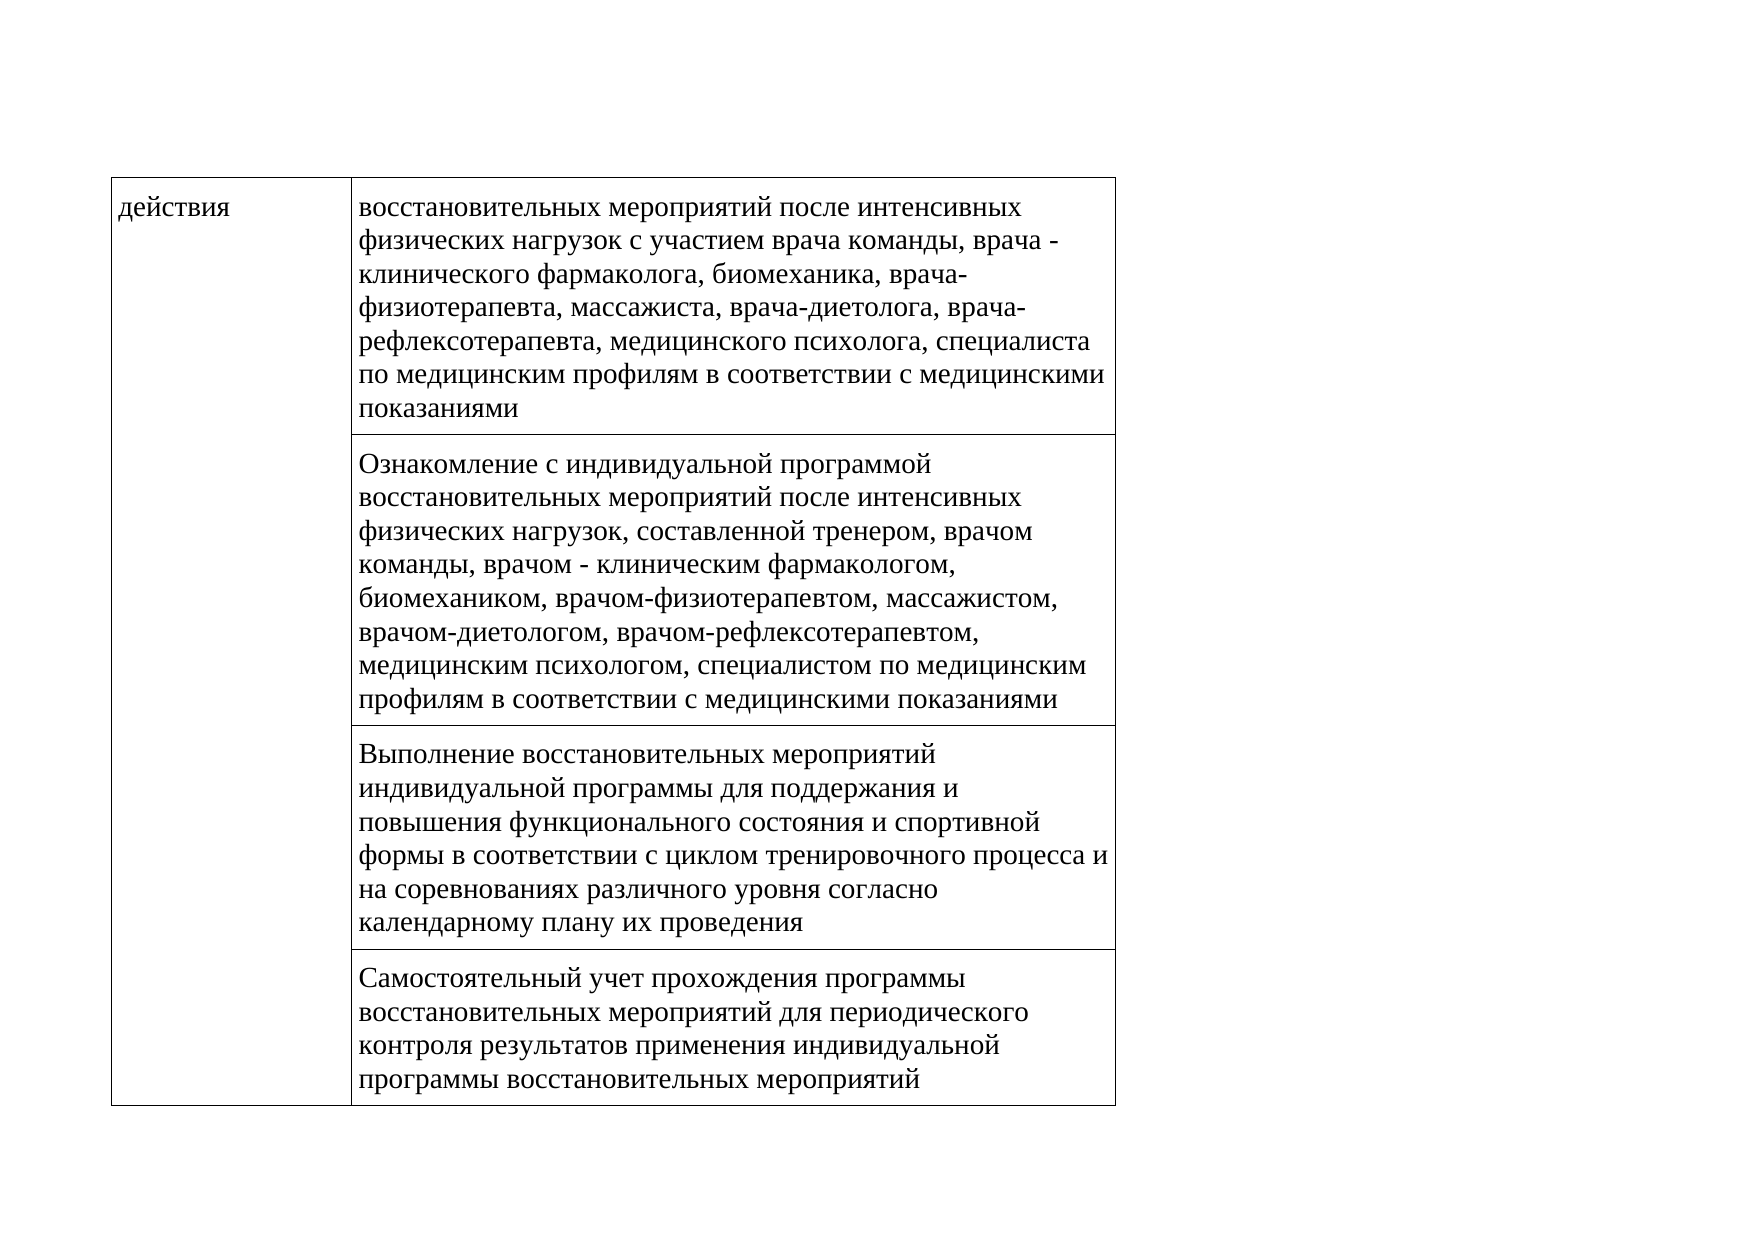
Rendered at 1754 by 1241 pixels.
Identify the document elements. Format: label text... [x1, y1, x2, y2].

table_header Трудовые действия [112, 178, 351, 1105]
table_cell Самостоятельный учет прохождения программы восстановительных мероприятий для периодического контроля результатов применения индивидуальной программы восстановительных мероприятий [352, 950, 1115, 1105]
table_cell Выполнение восстановительных мероприятий индивидуальной программы для поддержания и повышения функционального состояния и спортивной формы в соответствии с циклом тренировочного процесса и на соревнованиях различного уровня согласно календарному плану их проведения [352, 726, 1115, 948]
table_cell Ознакомление с индивидуальной программой восстановительных мероприятий после интенсивных физических нагрузок, составленной тренером, врачом команды, врачом - клиническим фармакологом, биомехаником, врачом-физиотерапевтом, массажистом, врачом-диетологом, врачом-рефлексотерапевтом, медицинским психологом, специалистом по медицинским профилям в соответствии с медицинскими показаниями [352, 435, 1115, 725]
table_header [352, 178, 1115, 434]
